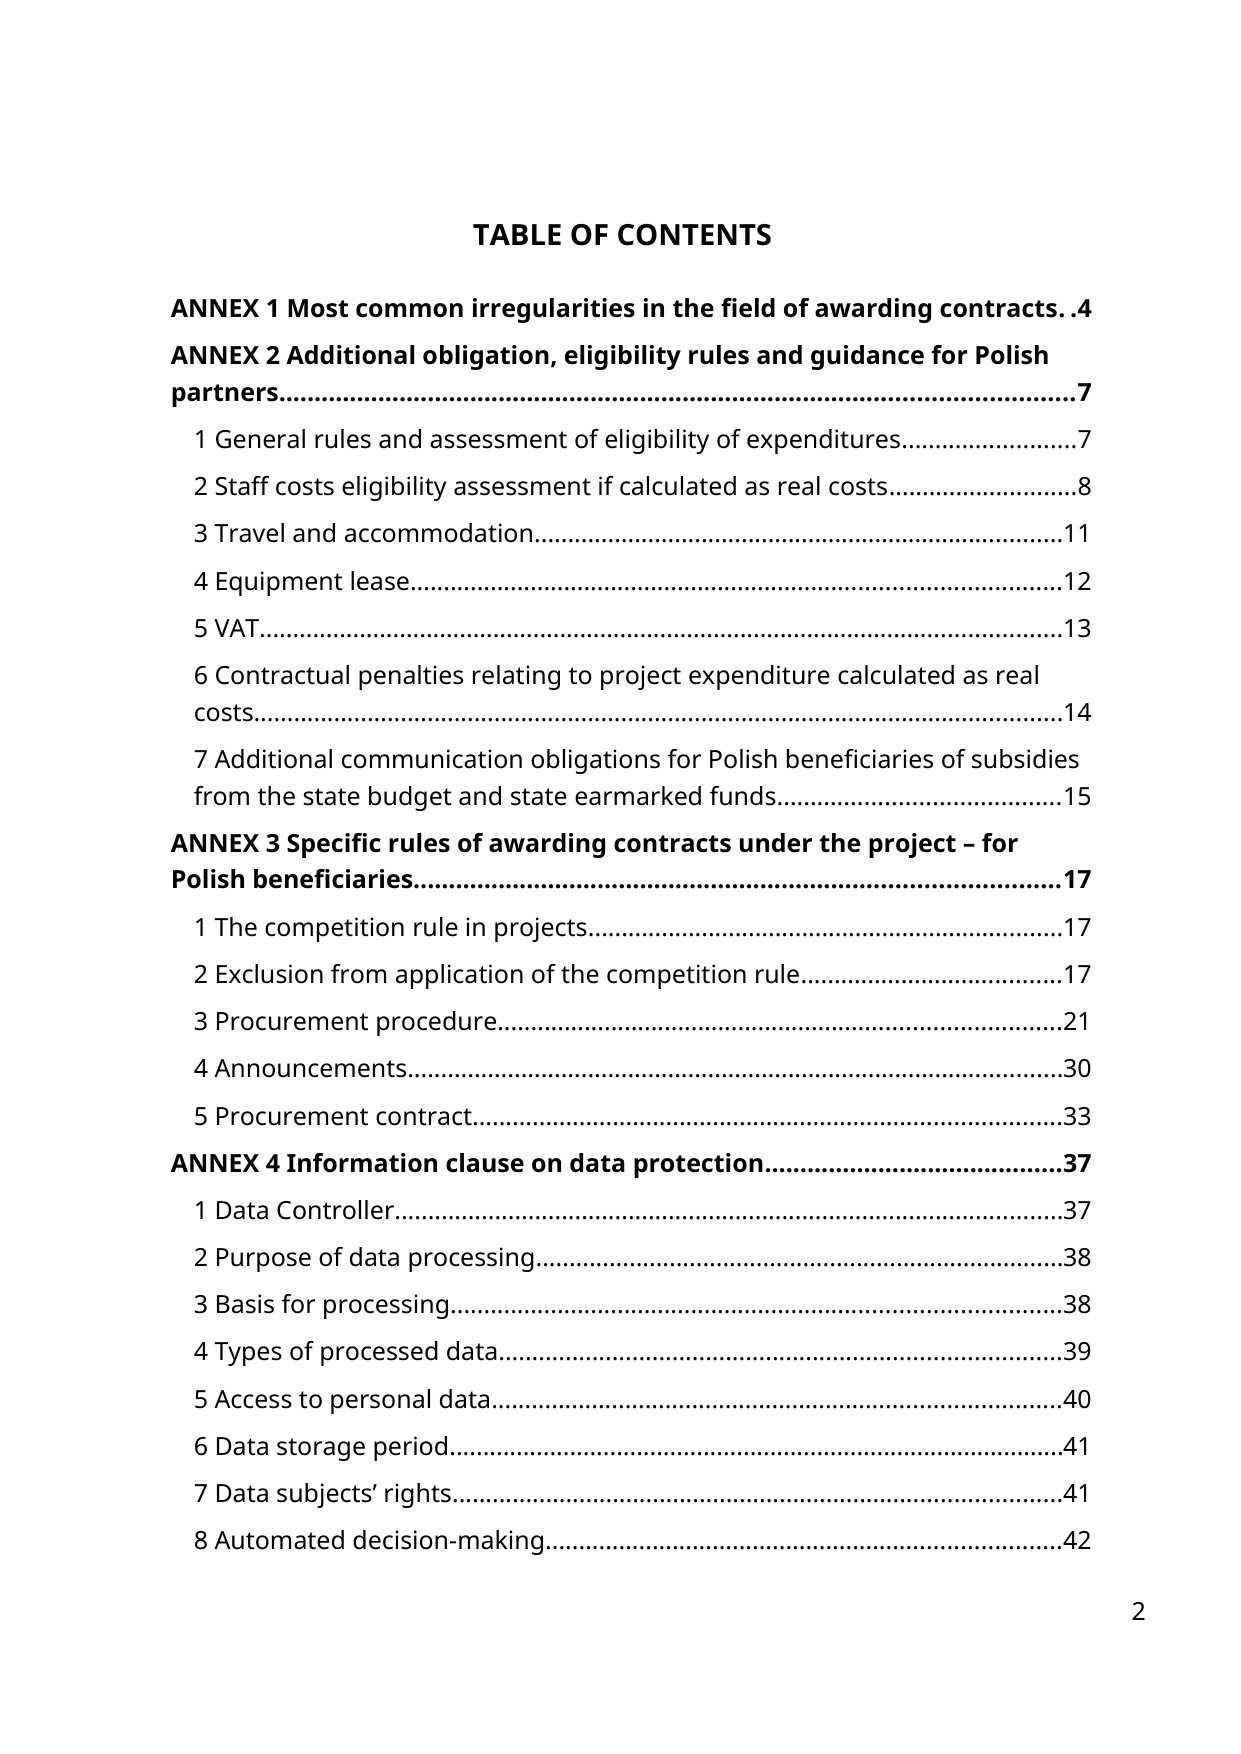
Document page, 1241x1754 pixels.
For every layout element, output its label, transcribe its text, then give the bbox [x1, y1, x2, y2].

text TABLE OF CONTENTS [148, 214, 1097, 254]
